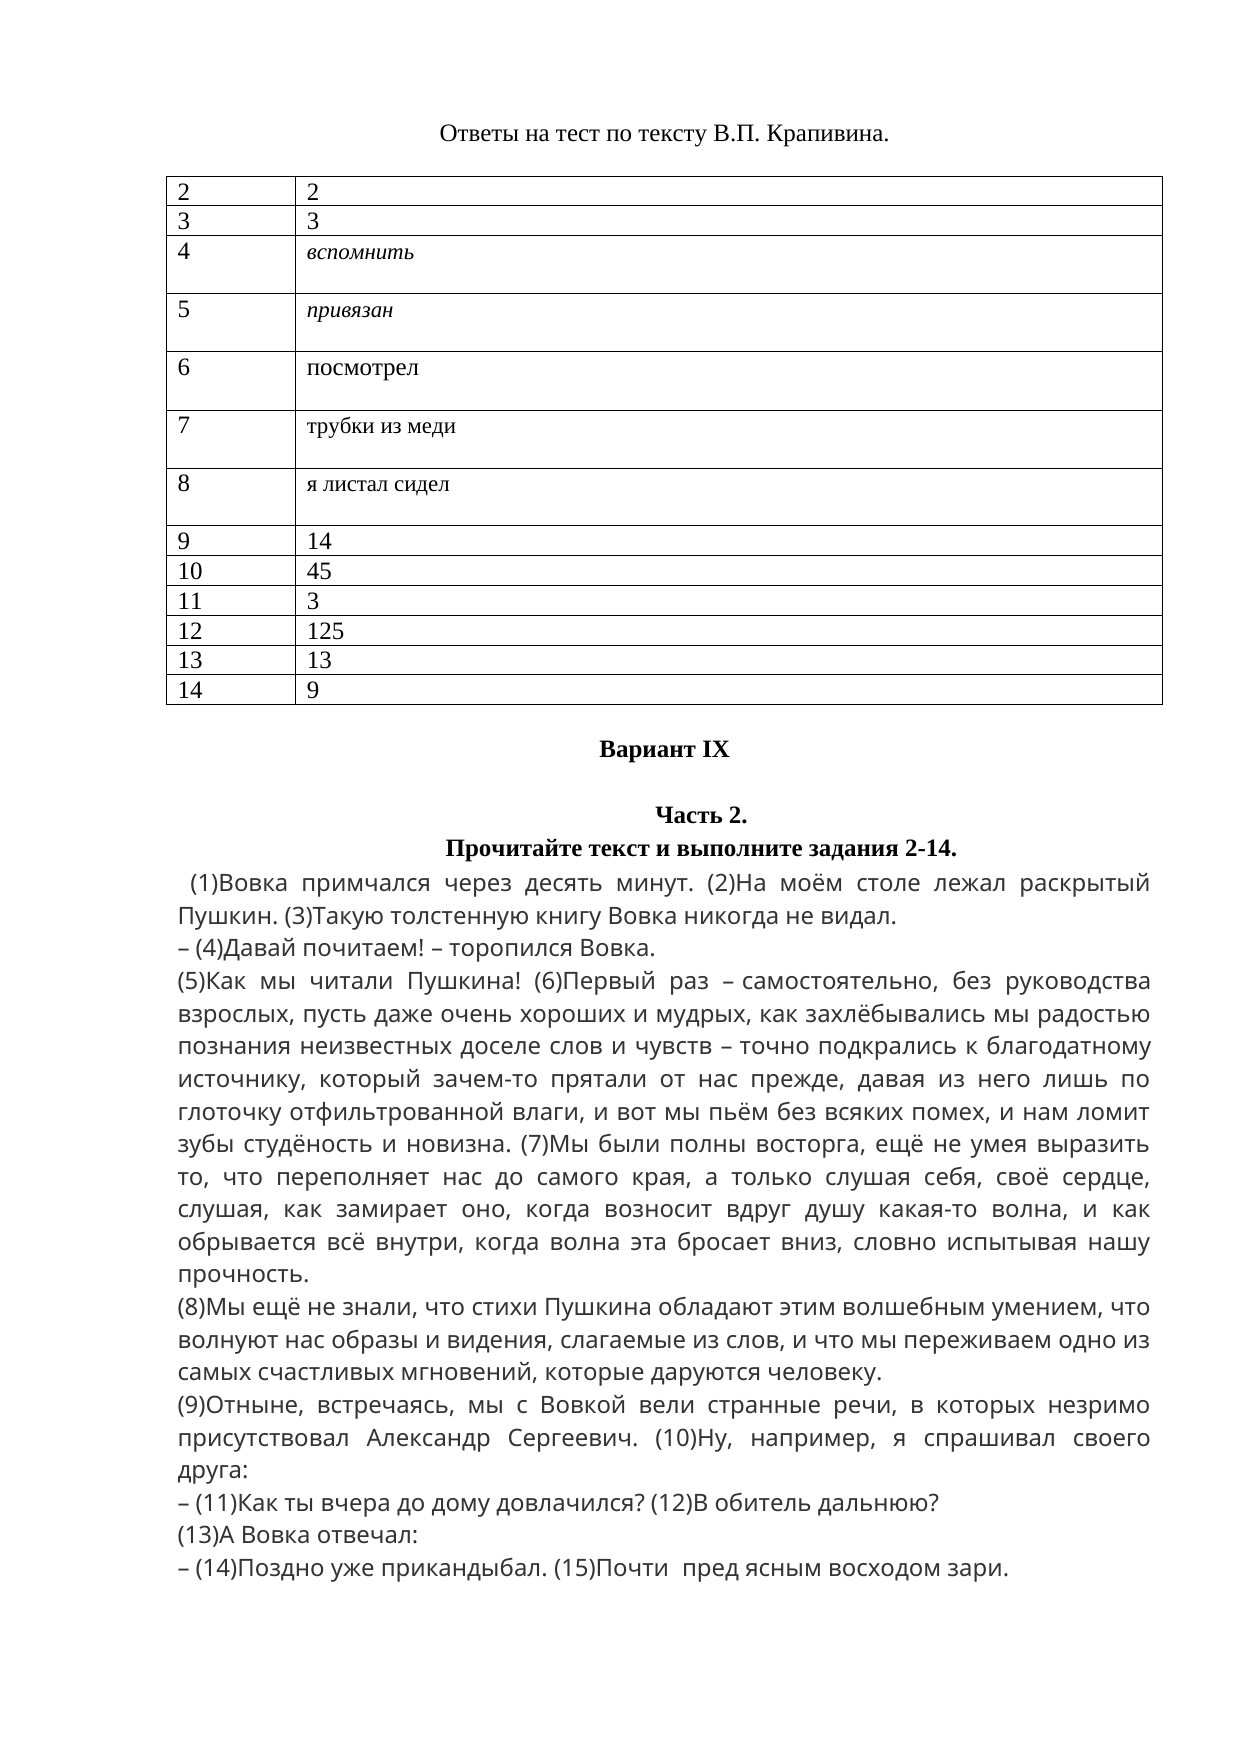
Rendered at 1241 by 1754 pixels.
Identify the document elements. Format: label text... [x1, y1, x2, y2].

table_cell 9 [296, 675, 1162, 704]
text Вариант IX [177, 734, 1152, 763]
text Прочитайте текст и выполните задания 2-14. [177, 833, 1152, 862]
table_cell 6 [167, 352, 295, 409]
text (1)Вовка примчался через десять минут. (2)На моём столе лежал раскрытый Пушкин. (3)Такую толстенную книгу Вовка никогда не видал. [177, 866, 1152, 931]
text (5)Как мы читали Пушкина! (6)Первый раз – самостоятельно, без руководства взрослых, пусть даже очень хороших и мудрых, как захлёбывались мы радостью познания неизвестных доселе слов и чувств – точно подкрались к благодатному источнику, который зачем-то прятали от нас прежде, давая из него лишь по глоточку отфильтрованной влаги, и вот мы пьём без всяких помех, и нам ломит зубы студёность и новизна. (7)Мы были полны восторга, ещё не умея выразить то, что переполняет нас до самого края, а только слушая себя, своё сердце, слушая, как замирает оно, когда возносит вдруг душу какая-то волна, и как обрывается всё внутри, когда волна эта бросает вниз, словно испытывая нашу прочность. [177, 964, 1152, 1290]
table_cell вспомнить [296, 236, 1162, 293]
table_cell 12 [167, 616, 295, 644]
table_cell 9 [167, 526, 295, 555]
table_cell 14 [296, 526, 1162, 555]
table_cell 45 [296, 556, 1162, 585]
table_cell 3 [296, 586, 1162, 615]
text (9)Отныне, встречаясь, мы с Вовкой вели странные речи, в которых незримо присутствовал Александр Сергеевич. (10)Ну, например, я спрашивал своего друга: [177, 1388, 1152, 1486]
table_cell 8 [167, 469, 295, 525]
table_cell 11 [167, 586, 295, 615]
table_cell 4 [167, 236, 295, 293]
table_cell 13 [167, 646, 295, 674]
table_cell посмотрел [296, 352, 1162, 409]
text – (11)Как ты вчера до дому довлачился? (12)В обитель дальнюю? [177, 1486, 1152, 1518]
table_cell 125 [296, 616, 1162, 644]
table_cell 3 [296, 206, 1162, 235]
text – (4)Давай почитаем! – торопился Вовка. [177, 931, 1152, 964]
text Часть 2. [177, 800, 1152, 829]
table_cell 14 [167, 675, 295, 704]
table_header 2 [167, 177, 295, 205]
table_cell 5 [167, 294, 295, 351]
table_cell трубки из меди [296, 411, 1162, 467]
table_cell 10 [167, 556, 295, 585]
table_cell 7 [167, 411, 295, 467]
text (13)А Вовка отвечал: [177, 1518, 1152, 1551]
table_cell 13 [296, 646, 1162, 674]
text – (14)Поздно уже прикандыбал. (15)Почти пред ясным восходом зари. [177, 1551, 1152, 1583]
text (8)Мы ещё не знали, что стихи Пушкина обладают этим волшебным умением, что волнуют нас образы и видения, слагаемые из слов, и что мы переживаем одно из самых счастливых мгновений, которые даруются человеку. [177, 1290, 1152, 1388]
table_cell 3 [167, 206, 295, 235]
text Ответы на тест по тексту В.П. Крапивина. [177, 118, 1152, 147]
table_cell я листал сидел [296, 469, 1162, 525]
table_cell привязан [296, 294, 1162, 351]
table_header 2 [296, 177, 1162, 205]
